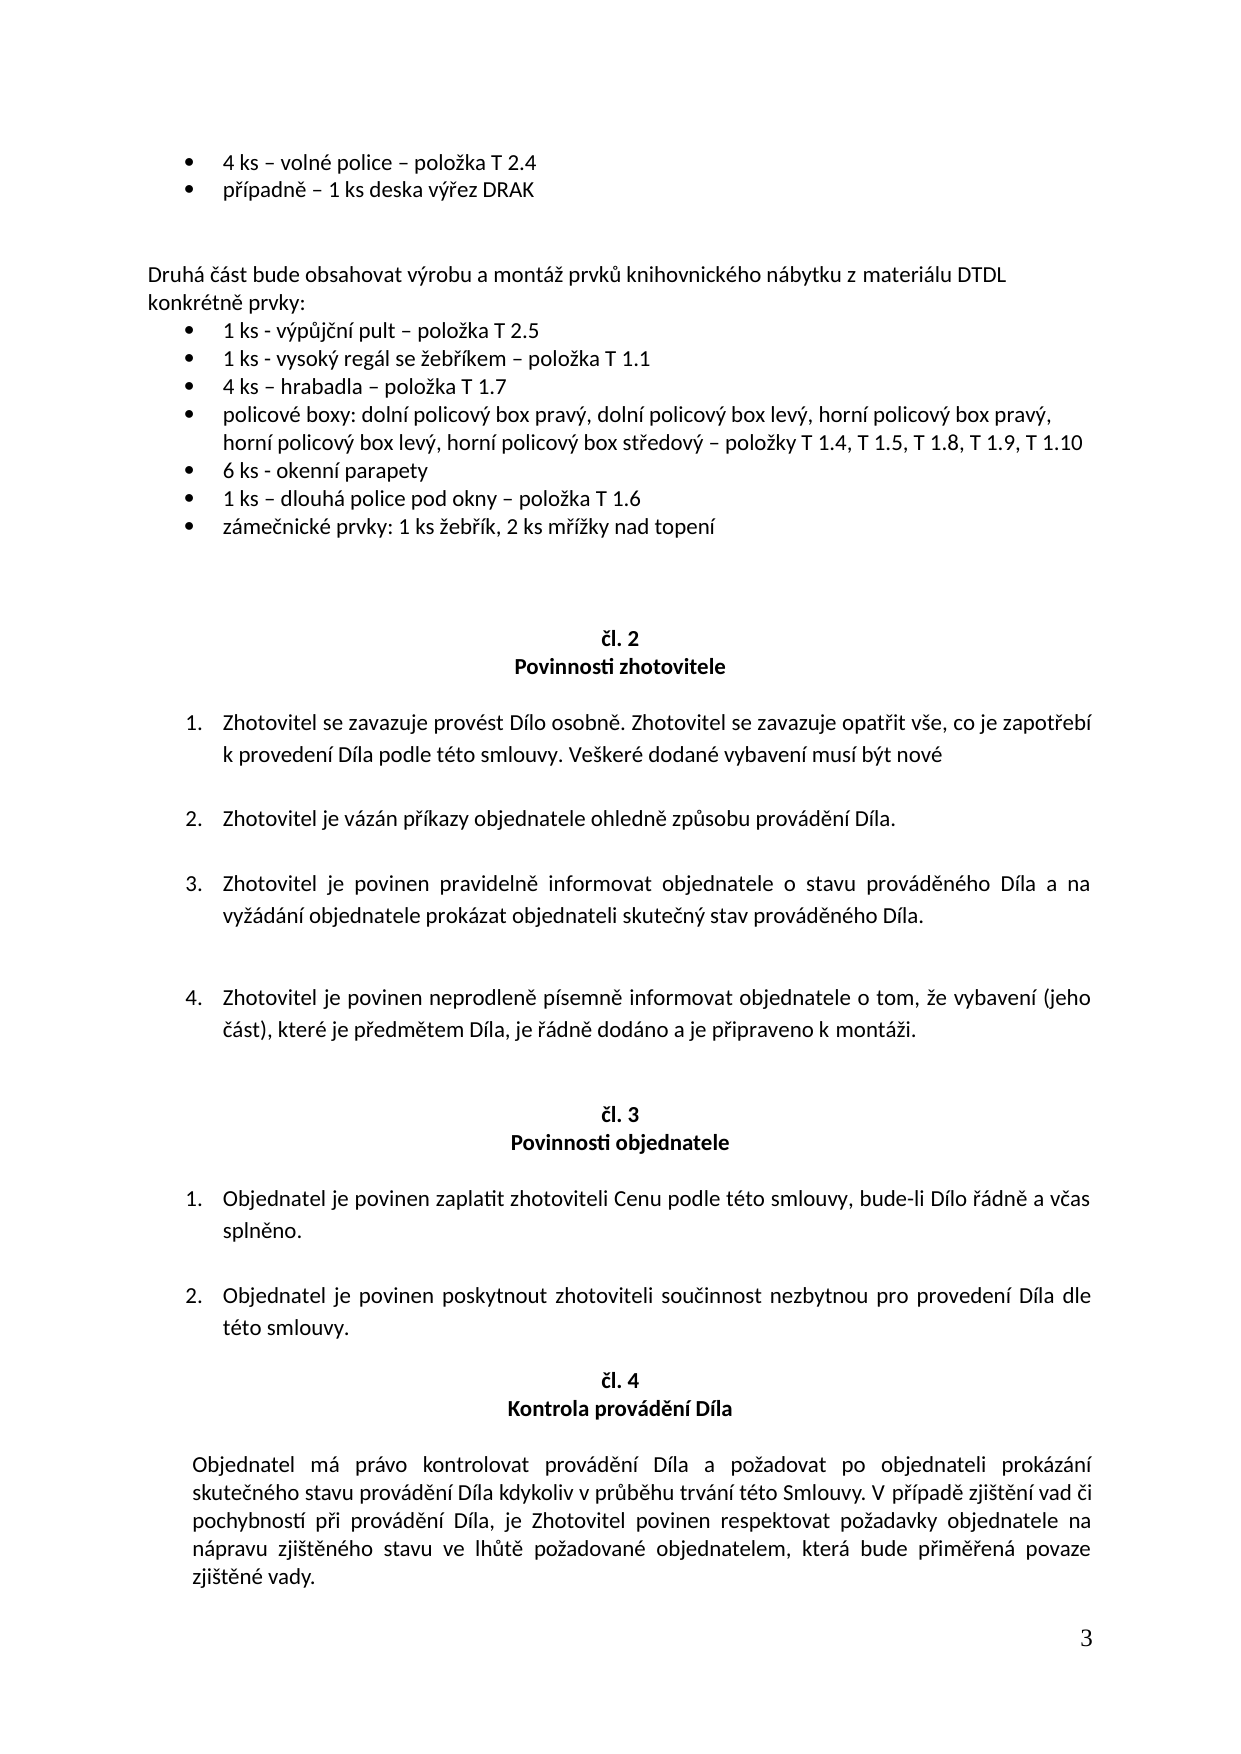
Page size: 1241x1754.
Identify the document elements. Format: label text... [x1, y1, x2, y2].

list Zhotovitel je vázán příkazy objednatele ohledně způsobu provádění Díla. [185, 804, 1093, 833]
list 1 ks - vysoký regál se žebříkem – položka T 1.1 [185, 344, 1093, 372]
list zámečnické prvky: 1 ks žebřík, 2 ks mřížky nad topení [185, 512, 1093, 540]
text Povinnosti zhotovitele [148, 652, 1093, 680]
list Zhotovitel je povinen pravidelně informovat objednatele o stavu prováděného Díla a na vyžádání objednatele prokázat objednateli skutečný stav prováděného Díla. [185, 869, 1093, 929]
list případně – 1 ks deska výřez DRAK [185, 176, 1093, 204]
list 1 ks - výpůjční pult – položka T 2.5 [185, 316, 1093, 344]
list Objednatel je povinen zaplatit zhotoviteli Cenu podle této smlouvy, bude-li Dílo řádně a včas splněno. [185, 1184, 1093, 1244]
list Zhotovitel je povinen neprodleně písemně informovat objednatele o tom, že vybavení (jeho část), které je předmětem Díla, je řádně dodáno a je připraveno k montáži. [185, 983, 1093, 1043]
list 4 ks – volné police – položka T 2.4 [185, 148, 1093, 176]
list policové boxy: dolní policový box pravý, dolní policový box levý, horní policový box pravý, horní policový box levý, horní policový box středový – položky T 1.4, T 1.5, T 1.8, T 1.9, T 1.10 [185, 400, 1093, 456]
text Kontrola provádění Díla [148, 1394, 1093, 1422]
text Povinnosti objednatele [148, 1128, 1093, 1156]
text Druhá část bude obsahovat výrobu a montáž prvků knihovnického nábytku z materiálu DTDL konkrétně prvky: [148, 260, 1093, 316]
text čl. 2 [148, 624, 1093, 652]
text čl. 3 [148, 1100, 1093, 1128]
text čl. 4 [148, 1366, 1093, 1394]
text Objednatel má právo kontrolovat provádění Díla a požadovat po objednateli prokázání skutečného stavu provádění Díla kdykoliv v průběhu trvání této Smlouvy. V případě zjištění vad či pochybností při provádění Díla, je Zhotovitel povinen respektovat požadavky objednatele na nápravu zjištěného stavu ve lhůtě požadované objednatelem, která bude přiměřená povaze zjištěné vady. [192, 1450, 1093, 1590]
list Zhotovitel se zavazuje provést Dílo osobně. Zhotovitel se zavazuje opatřit vše, co je zapotřebí k provedení Díla podle této smlouvy. Veškeré dodané vybavení musí být nové [185, 708, 1093, 768]
list 6 ks - okenní parapety [185, 456, 1093, 484]
list 4 ks – hrabadla – položka T 1.7 [185, 372, 1093, 400]
list Objednatel je povinen poskytnout zhotoviteli součinnost nezbytnou pro provedení Díla dle této smlouvy. [185, 1281, 1093, 1341]
list 1 ks – dlouhá police pod okny – položka T 1.6 [185, 484, 1093, 512]
